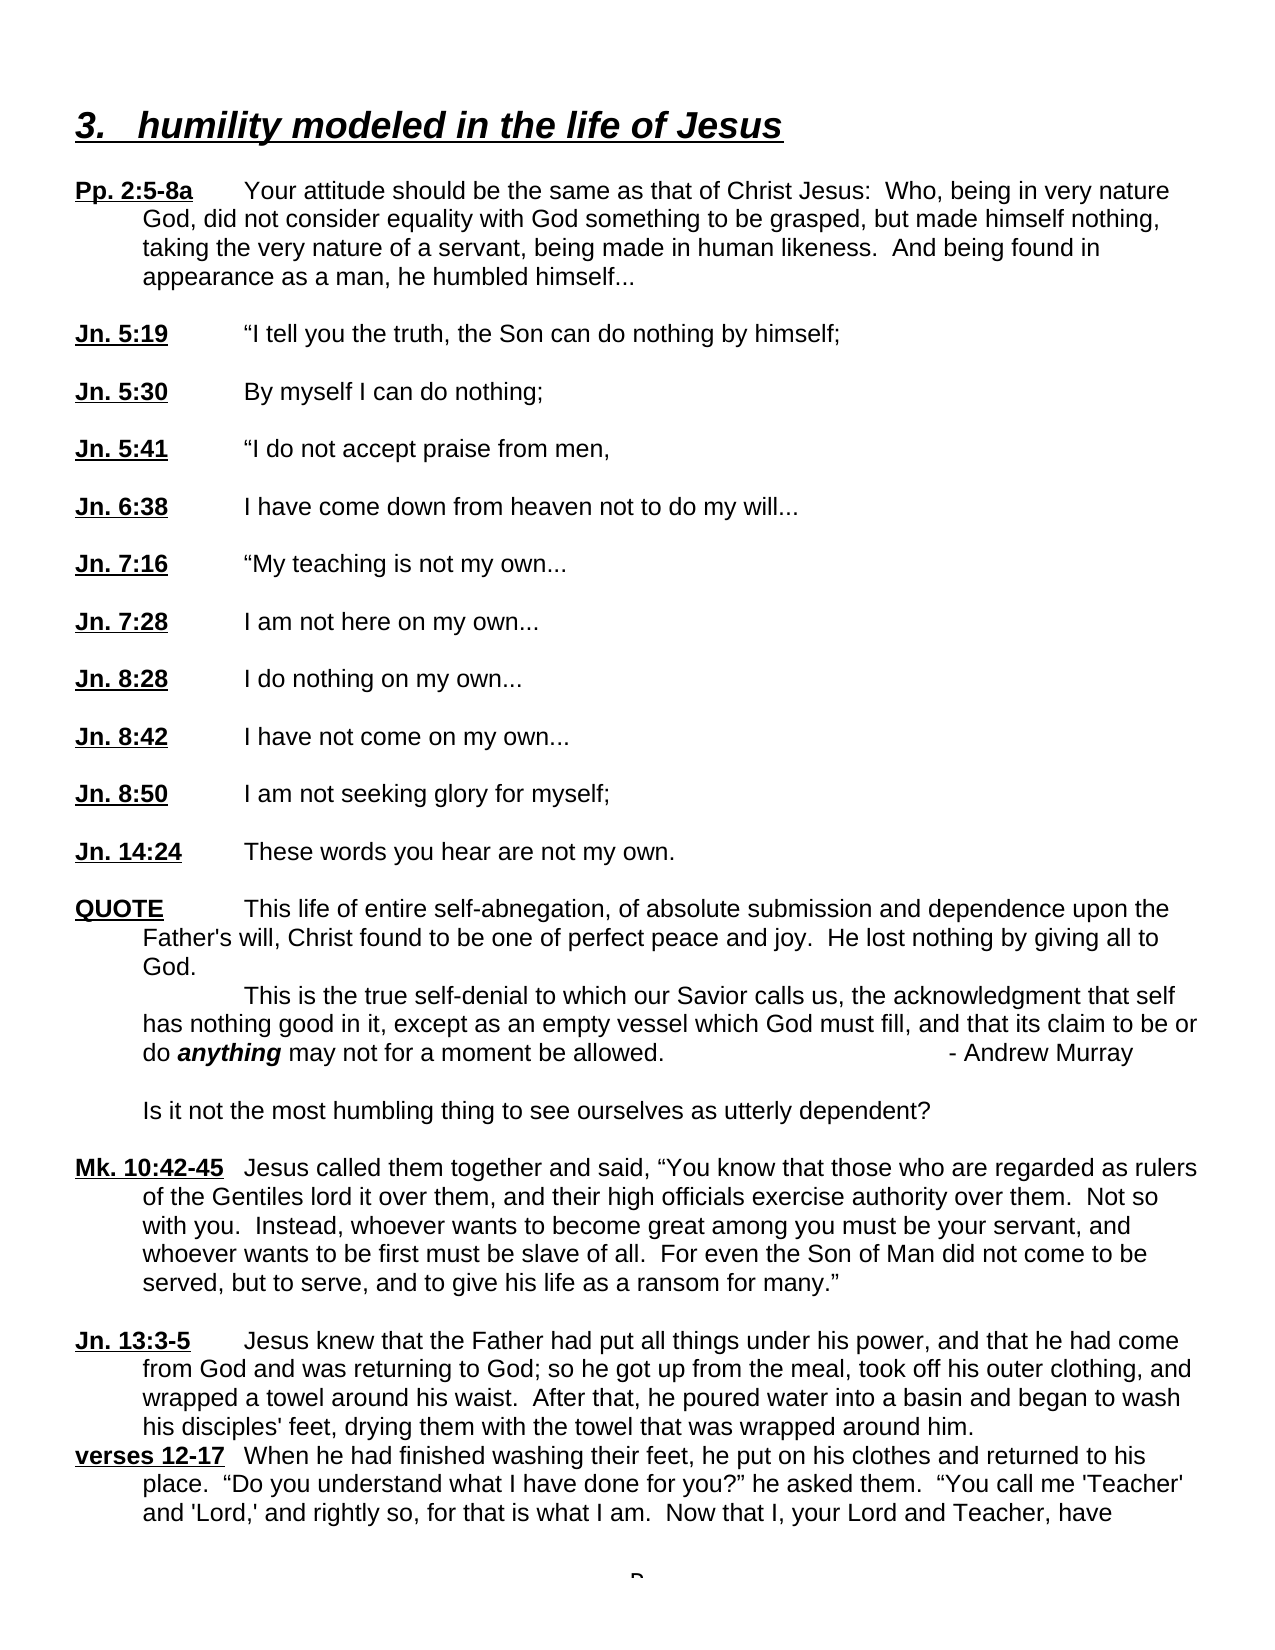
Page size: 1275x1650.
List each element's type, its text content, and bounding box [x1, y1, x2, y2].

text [75, 1441, 1200, 1527]
text Is it not the most humbling thing to see ourselves as utterly dependent? [75, 1096, 1200, 1124]
text 3. humility modeled in the life of Jesus [75, 104, 1200, 147]
text Jn. 8:28 I do nothing on my own... [75, 664, 1200, 693]
text This is the true self-denial to which our Savior calls us, the acknowledgment that self has nothing good in it, except as an empty vessel which God must fill, and that its claim to be or do anything may not for a moment be allowed. - Andrew Murray [75, 981, 1200, 1067]
text Jn. 14:24 These words you hear are not my own. [75, 837, 1200, 866]
text Jn. 7:28 I am not here on my own... [75, 607, 1200, 636]
text Jn. 13:3-5 Jesus knew that the Father had put all things under his power, and that he had come from God and was returning to God; so he got up from the meal, took off his outer clothing, and wrapped a towel around his waist. After that, he poured water into a basin and began to wash his disciples' feet, drying them with the towel that was wrapped around him. [75, 1326, 1200, 1441]
text QUOTE This life of entire self-abnegation, of absolute submission and dependence upon the Father's will, Christ found to be one of perfect peace and joy. He lost nothing by giving all to God. [75, 894, 1200, 981]
text Jn. 8:42 I have not come on my own... [75, 722, 1200, 751]
text Mk. 10:42-45 Jesus called them together and said, “You know that those who are regarded as rulers of the Gentiles lord it over them, and their high officials exercise authority over them. Not so with you. Instead, whoever wants to become great among you must be your servant, and whoever wants to be first must be slave of all. For even the Son of Man did not come to be served, but to serve, and to give his life as a ransom for many.” [75, 1153, 1200, 1297]
text Jn. 6:38 I have come down from heaven not to do my will... [75, 492, 1200, 521]
text Jn. 5:19 “I tell you the truth, the Son can do nothing by himself; [75, 319, 1200, 348]
text Jn. 5:30 By myself I can do nothing; [75, 377, 1200, 406]
text Jn. 8:50 I am not seeking glory for myself; [75, 779, 1200, 808]
text Jn. 7:16 “My teaching is not my own... [75, 549, 1200, 578]
text Jn. 5:41 “I do not accept praise from men, [75, 434, 1200, 463]
text Pp. 2:5-8a Your attitude should be the same as that of Christ Jesus: Who, being in very nature God, did not consider equality with God something to be grasped, but made himself nothing, taking the very nature of a servant, being made in human likeness. And being found in appearance as a man, he humbled himself... [75, 176, 1200, 291]
